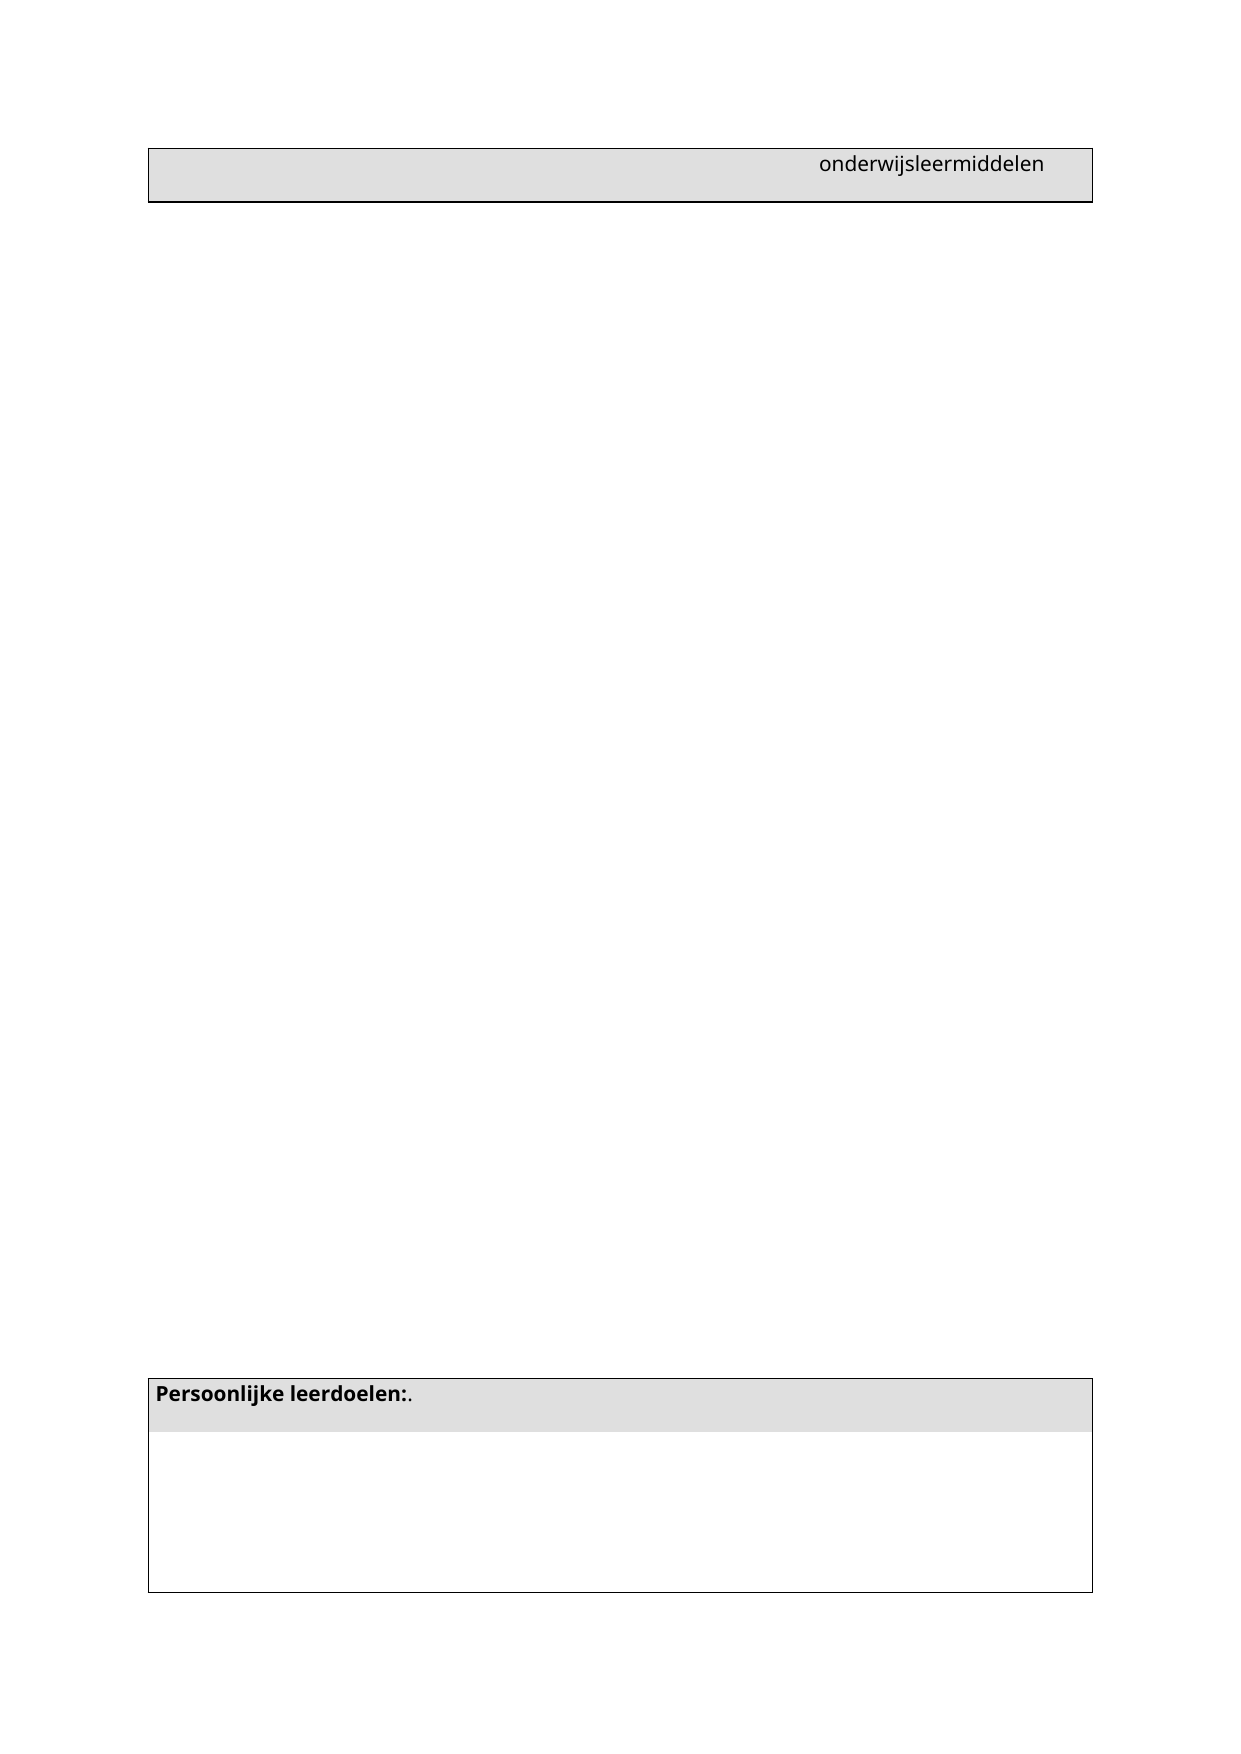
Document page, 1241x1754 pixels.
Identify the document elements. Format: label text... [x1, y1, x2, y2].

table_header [149, 149, 812, 201]
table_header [812, 149, 1092, 201]
table_cell [149, 1432, 1092, 1592]
table_header Persoonlijke leerdoelen:. [149, 1379, 1092, 1432]
